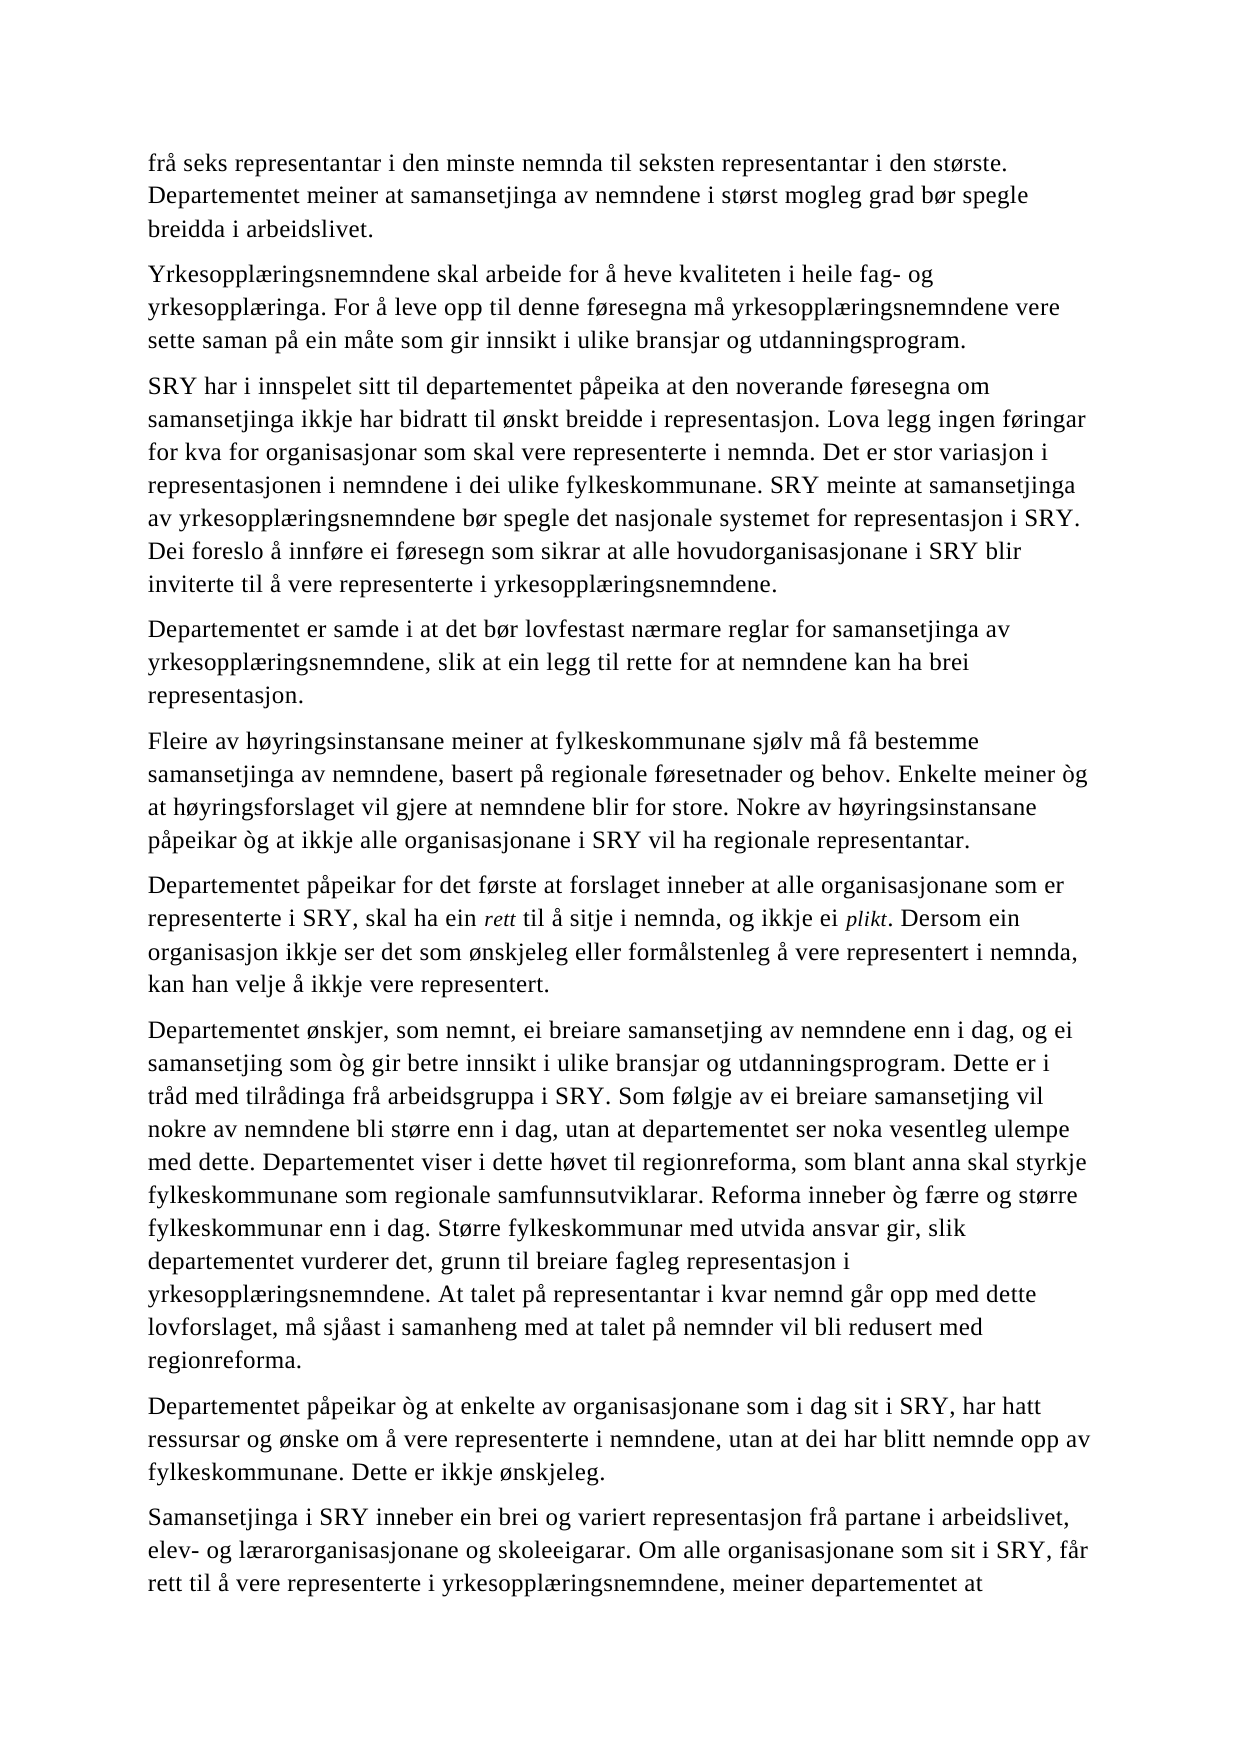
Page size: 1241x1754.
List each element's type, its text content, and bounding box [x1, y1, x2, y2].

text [148, 1502, 1093, 1597]
text Yrkesopplæringsnemndene skal arbeide for å heve kvaliteten i heile fag- og yrkesopplæringa. For å leve opp til denne føresegna må yrkesopplæringsnemndene vere sette saman på ein måte som gir innsikt i ulike bransjar og utdanningsprogram. [148, 259, 1093, 354]
text Departementet ønskjer, som nemnt, ei breiare samansetjing av nemndene enn i dag, og ei samansetjing som òg gir betre innsikt i ulike bransjar og utdanningsprogram. Dette er i tråd med tilrådinga frå arbeidsgruppa i SRY. Som følgje av ei breiare samansetjing vil nokre av nemndene bli større enn i dag, utan at departementet ser noka vesentleg ulempe med dette. Departementet viser i dette høvet til regionreforma, som blant anna skal styrkje fylkeskommunane som regionale samfunnsutviklarar. Reforma inneber òg færre og større fylkeskommunar enn i dag. Større fylkeskommunar med utvida ansvar gir, slik departementet vurderer det, grunn til breiare fagleg representasjon i yrkesopplæringsnemndene. At talet på representantar i kvar nemnd går opp med dette lovforslaget, må sjåast i samanheng med at talet på nemnder vil bli redusert med regionreforma. [148, 1015, 1093, 1374]
text Fleire av høyringsinstansane meiner at fylkeskommunane sjølv må få bestemme samansetjinga av nemndene, basert på regionale føresetnader og behov. Enkelte meiner òg at høyringsforslaget vil gjere at nemndene blir for store. Nokre av høyringsinstansane påpeikar òg at ikkje alle organisasjonane i SRY vil ha regionale representantar. [148, 726, 1093, 854]
text Departementet er samde i at det bør lovfestast nærmare reglar for samansetjinga av yrkesopplæringsnemndene, slik at ein legg til rette for at nemndene kan ha brei representasjon. [148, 614, 1093, 709]
text Departementet påpeikar òg at enkelte av organisasjonane som i dag sit i SRY, har hatt ressursar og ønske om å vere representerte i nemndene, utan at dei har blitt nemnde opp av fylkeskommunane. Dette er ikkje ønskjeleg. [148, 1391, 1093, 1486]
text SRY har i innspelet sitt til departementet påpeika at den noverande føresegna om samansetjinga ikkje har bidratt til ønskt breidde i representasjon. Lova legg ingen føringar for kva for organisasjonar som skal vere representerte i nemnda. Det er stor variasjon i representasjonen i nemndene i dei ulike fylkeskommunane. SRY meinte at samansetjinga av yrkesopplæringsnemndene bør spegle det nasjonale systemet for representasjon i SRY. Dei foreslo å innføre ei føresegn som sikrar at alle hovudorganisasjonane i SRY blir inviterte til å vere representerte i yrkesopplæringsnemndene. [148, 371, 1093, 598]
text Departementet påpeikar for det første at forslaget inneber at alle organisasjonane som er representerte i SRY, skal ha ein rett til å sitje i nemnda, og ikkje ei plikt. Dersom ein organisasjon ikkje ser det som ønskjeleg eller formålstenleg å vere representert i nemnda, kan han velje å ikkje vere representert. [148, 871, 1093, 998]
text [148, 148, 1093, 242]
